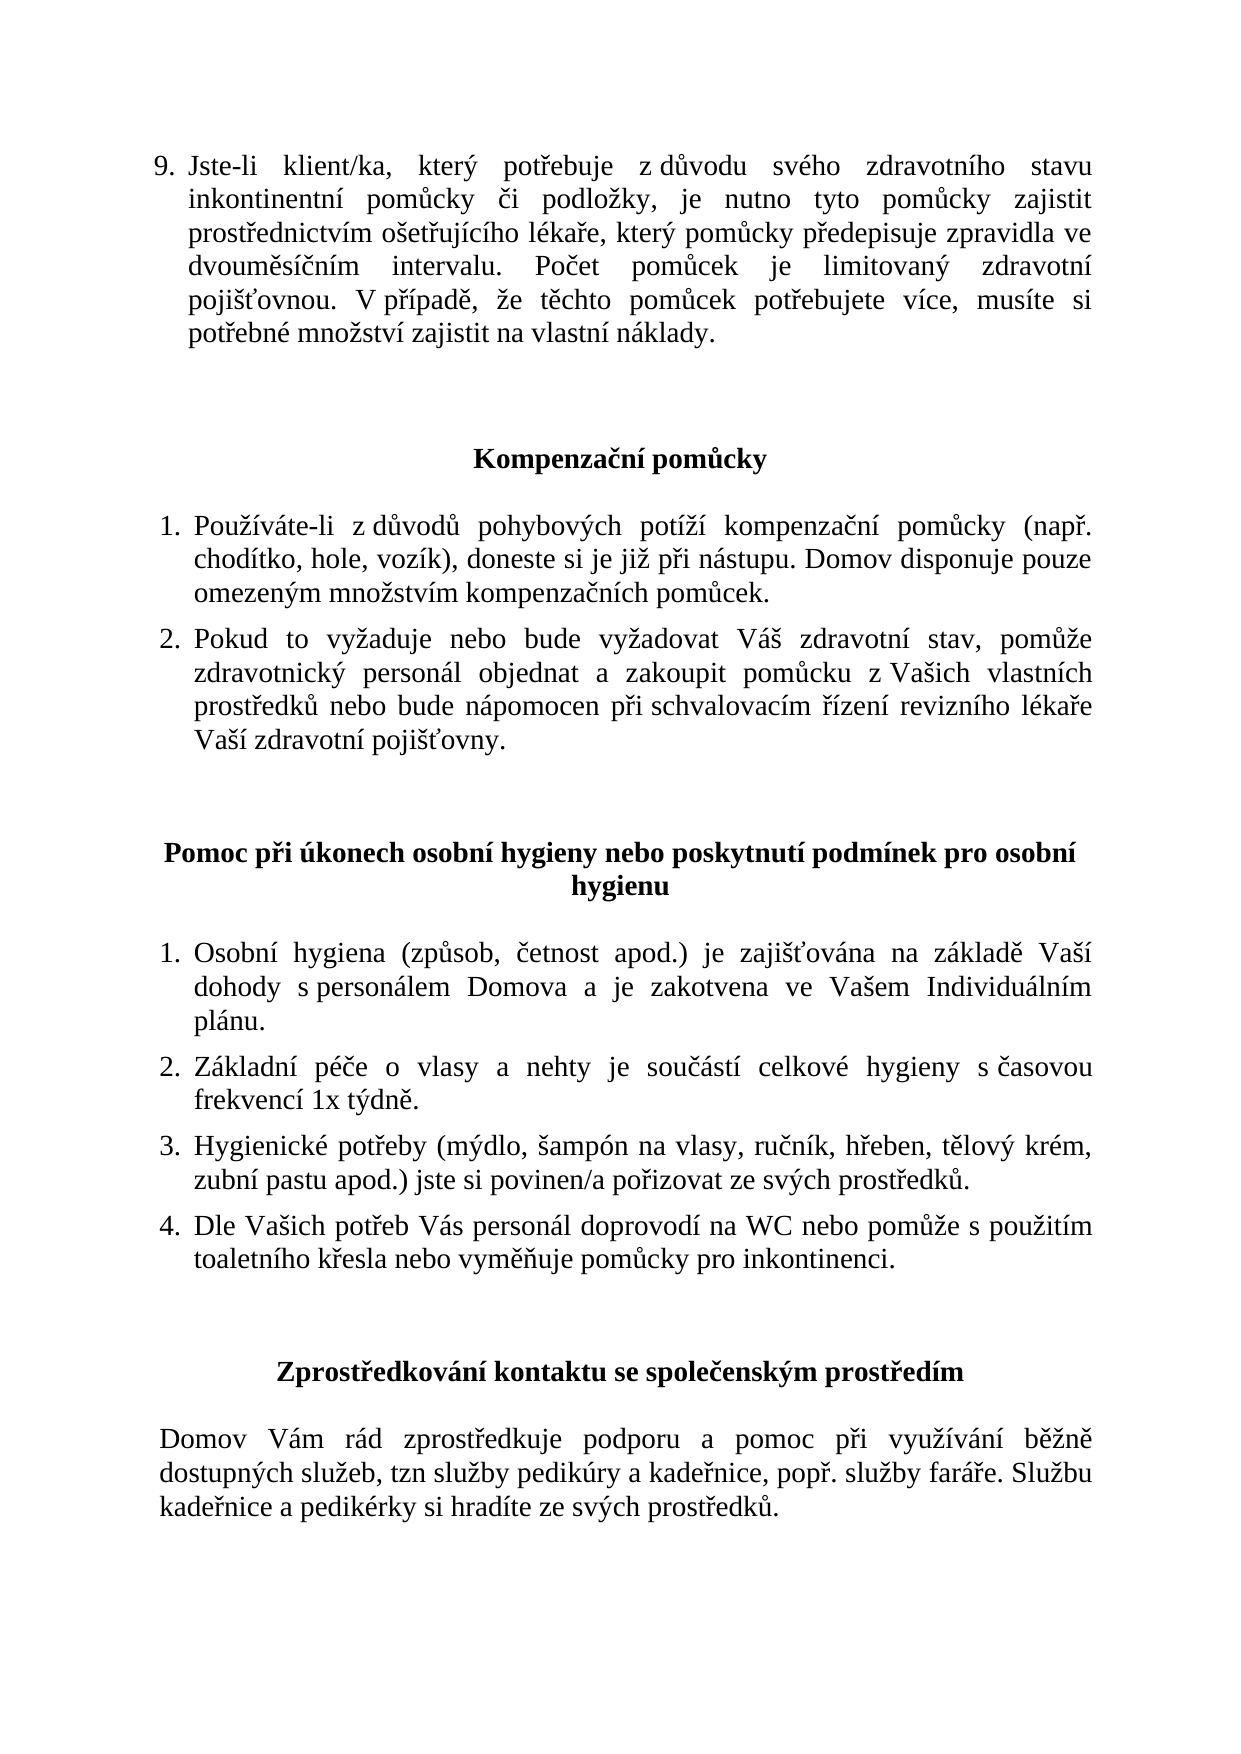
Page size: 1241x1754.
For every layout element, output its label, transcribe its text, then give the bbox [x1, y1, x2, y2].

text Pomoc při úkonech osobní hygieny nebo poskytnutí podmínek pro osobní hygienu [148, 835, 1093, 902]
list Jste-li klient/ka, který potřebuje z důvodu svého zdravotního stavu inkontinentní pomůcky či podložky, je nutno tyto pomůcky zajistit prostřednictvím ošetřujícího lékaře, který pomůcky předepisuje zpravidla ve dvouměsíčním intervalu. Počet pomůcek je limitovaný zdravotní pojišťovnou. V případě, že těchto pomůcek potřebujete více, musíte si potřebné množství zajistit na vlastní náklady. [153, 148, 1093, 349]
text Domov Vám rád zprostředkuje podporu a pomoc při využívání běžně dostupných služeb, tzn služby pedikúry a kadeřnice, popř. služby faráře. Službu kadeřnice a pedikérky si hradíte ze svých prostředků. [159, 1422, 1093, 1522]
list Používáte-li z důvodů pohybových potíží kompenzační pomůcky (např. chodítko, hole, vozík), doneste si je již při nástupu. Domov disponuje pouze omezeným množstvím kompenzačních pomůcek. [159, 508, 1093, 609]
list Hygienické potřeby (mýdlo, šampón na vlasy, ručník, hřeben, tělový krém, zubní pastu apod.) jste si povinen/a pořizovat ze svých prostředků. [159, 1128, 1093, 1195]
list Pokud to vyžaduje nebo bude vyžadovat Váš zdravotní stav, pomůže zdravotnický personál objednat a zakoupit pomůcku z Vašich vlastních prostředků nebo bude nápomocen při schvalovacím řízení revizního lékaře Vaší zdravotní pojišťovny. [159, 621, 1093, 755]
text Zprostředkování kontaktu se společenským prostředím [148, 1354, 1093, 1388]
list Osobní hygiena (způsob, četnost apod.) je zajišťována na základě Vaší dohody s personálem Domova a je zakotvena ve Vašem Individuálním plánu. [159, 936, 1093, 1036]
list Dle Vašich potřeb Vás personál doprovodí na WC nebo pomůže s použitím toaletního křesla nebo vyměňuje pomůcky pro inkontinenci. [159, 1208, 1093, 1275]
text Kompenzační pomůcky [148, 441, 1093, 474]
list Základní péče o vlasy a nehty je součástí celkové hygieny s časovou frekvencí 1x týdně. [159, 1049, 1093, 1116]
